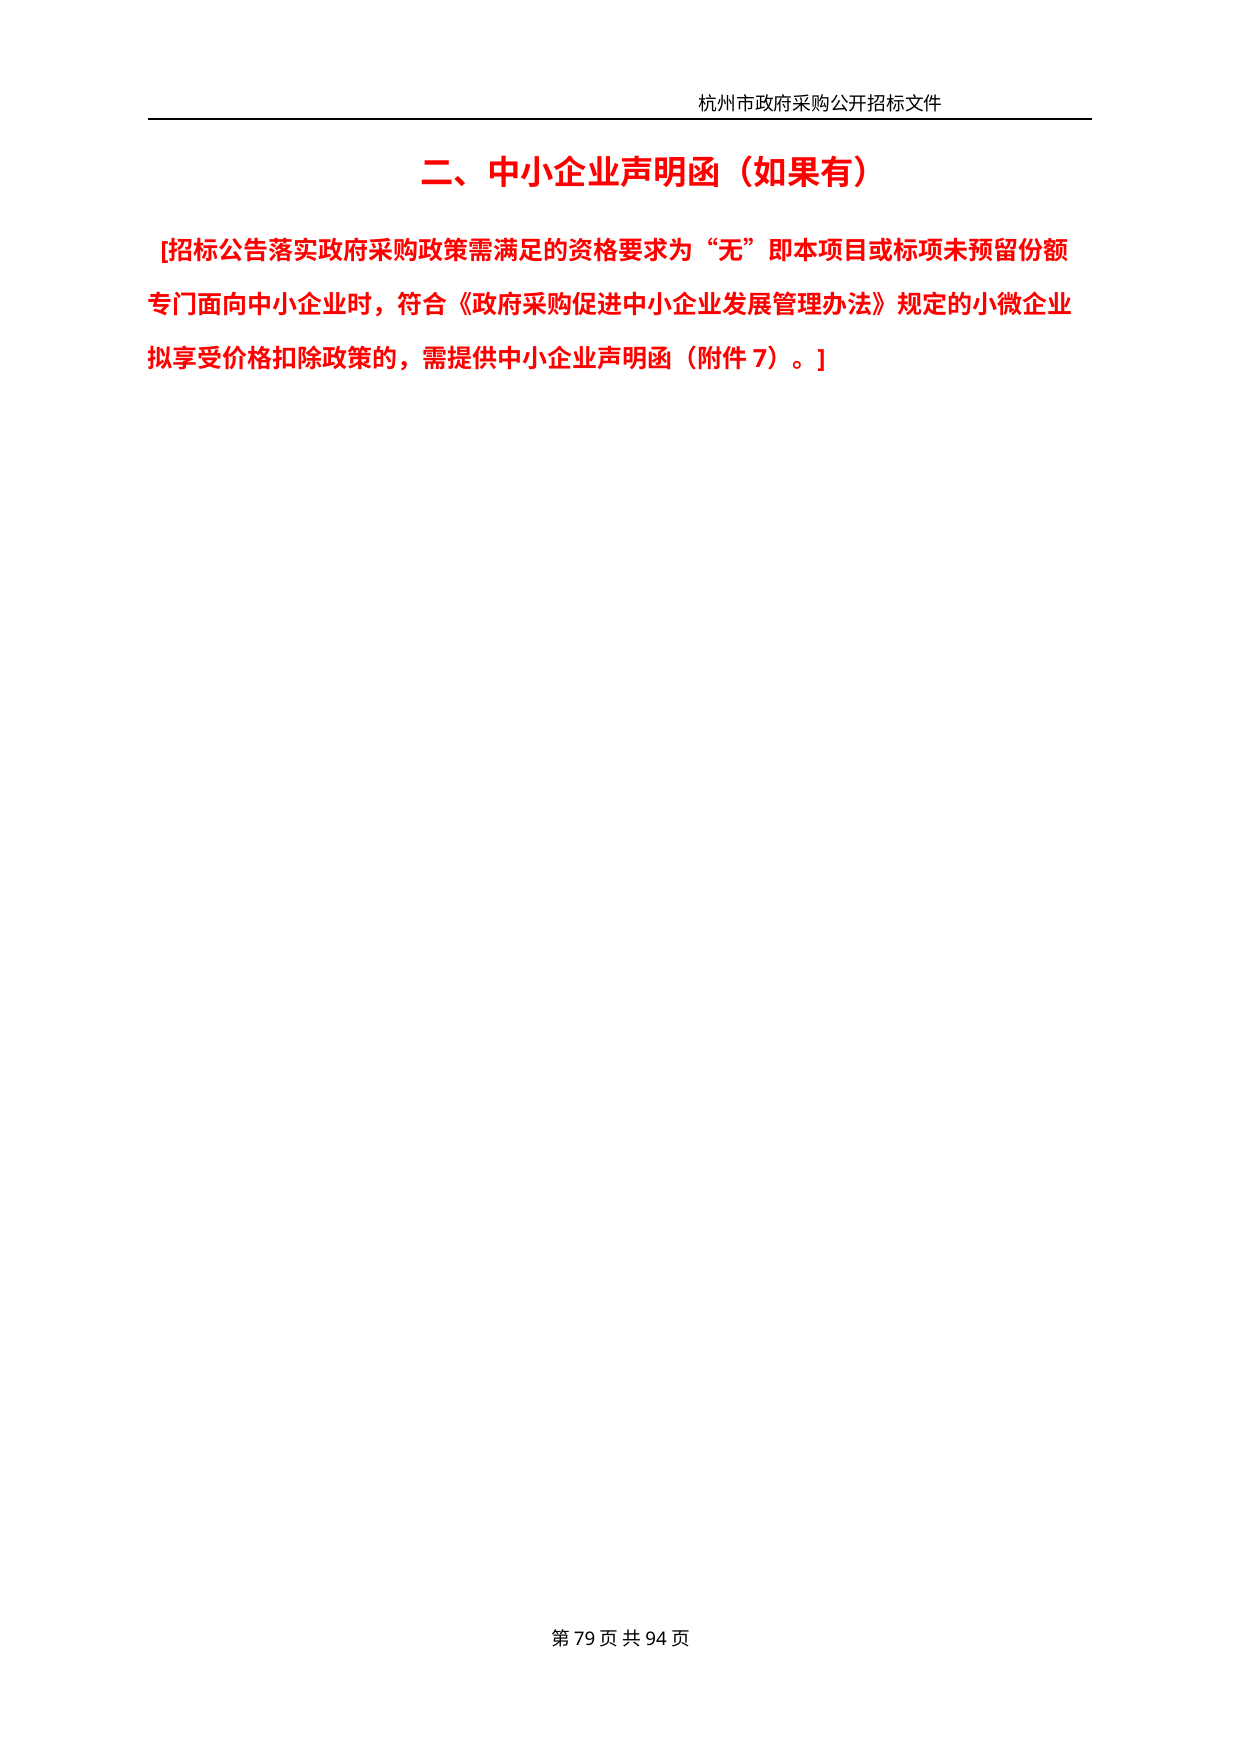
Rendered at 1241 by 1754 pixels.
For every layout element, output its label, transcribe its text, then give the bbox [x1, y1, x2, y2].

text [招标公告落实政府采购政策需满足的资格要求为“无”即本项目或标项未预留份额专门面向中小企业时，符合《政府采购促进中小企业发展管理办法》规定的小微企业拟享受价格扣除政策的，需提供中小企业声明函（附件7）。] [148, 230, 1092, 375]
text 二、中小企业声明函（如果有） [148, 145, 1092, 194]
